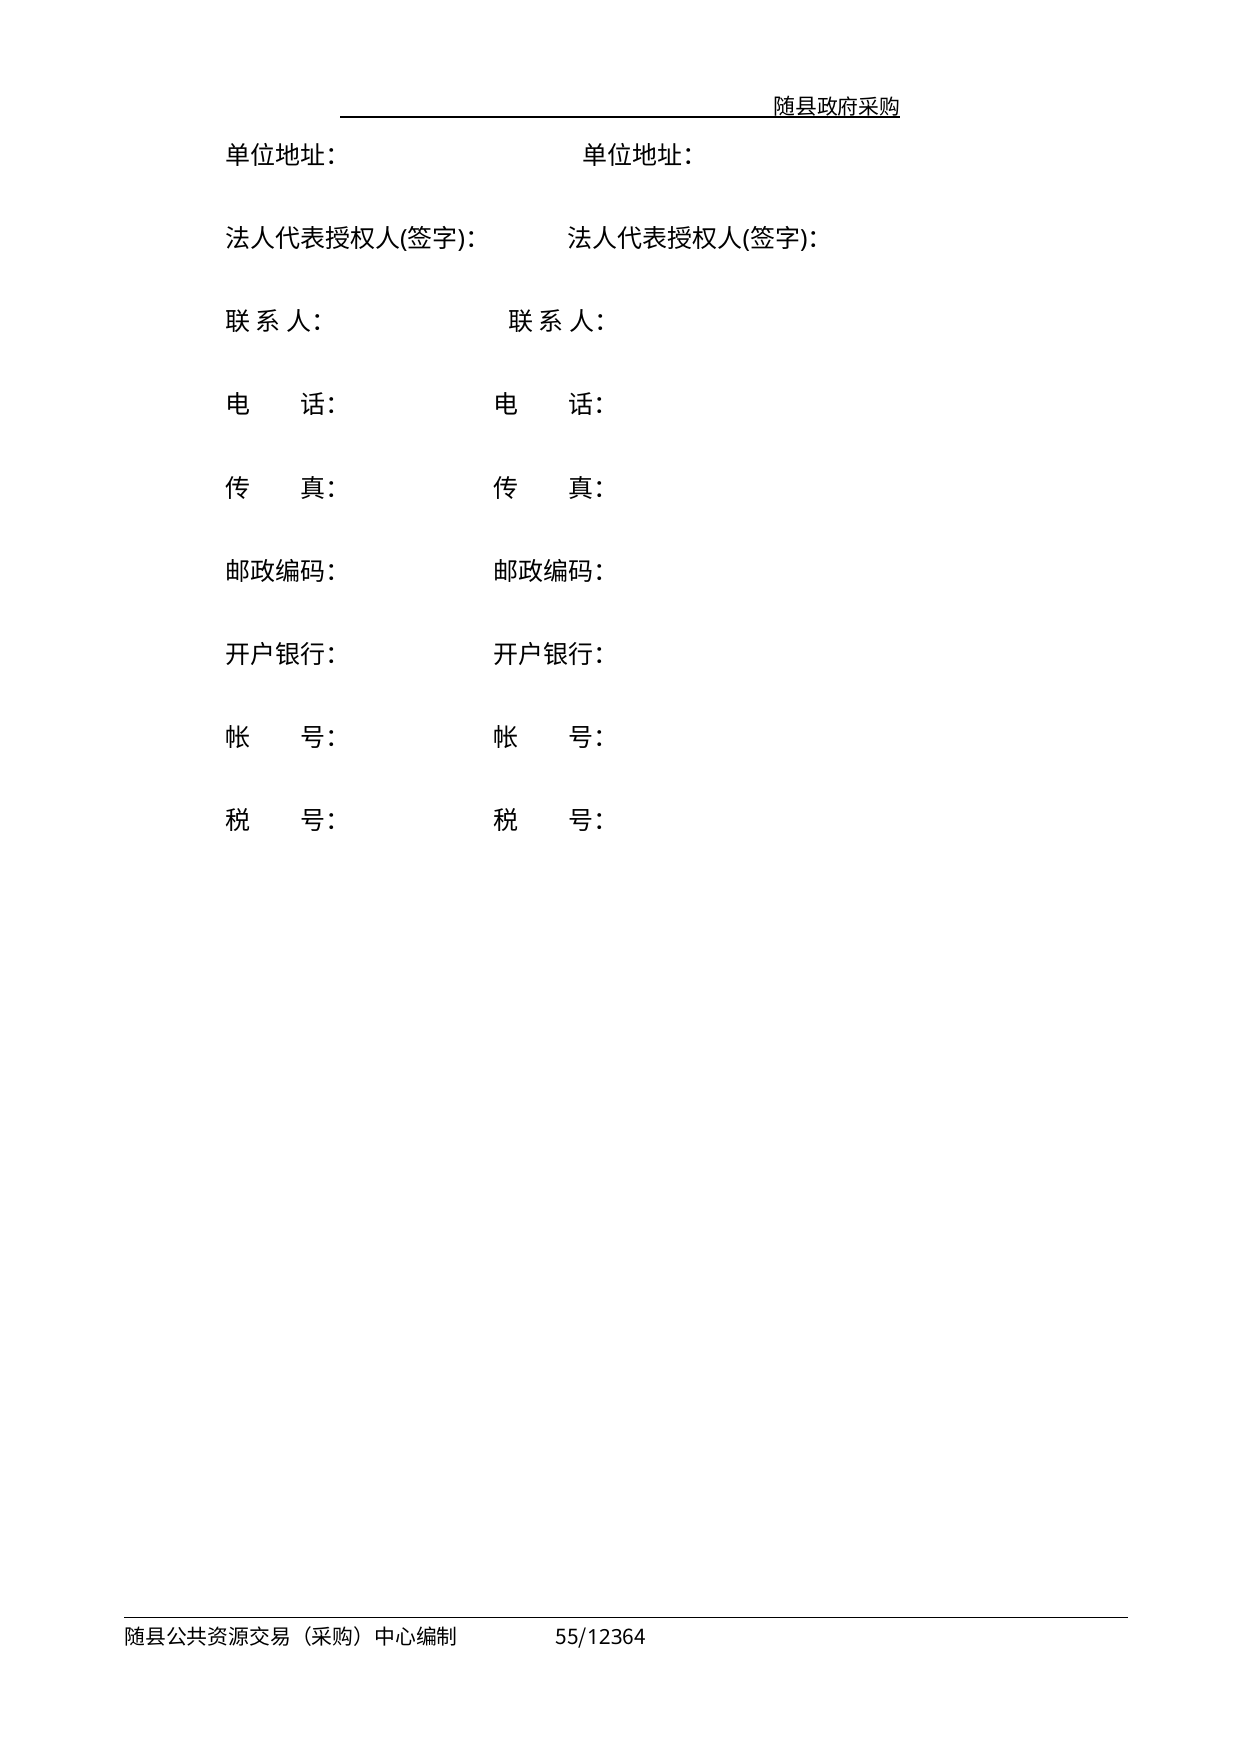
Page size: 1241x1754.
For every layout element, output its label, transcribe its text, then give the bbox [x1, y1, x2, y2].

text 帐 号： 帐 号： [124, 703, 1116, 768]
text 税 号： 税 号： [124, 786, 1116, 851]
text 邮政编码： 邮政编码： [124, 537, 1116, 602]
text 法人代表授权人(签字)： 法人代表授权人(签字)： [124, 204, 1116, 269]
text 开户银行： 开户银行： [124, 620, 1116, 685]
text 联 系 人： 联 系 人： [124, 287, 1116, 352]
text 电 话： 电 话： [124, 371, 1116, 436]
text 传 真： 传 真： [124, 454, 1116, 519]
text 单位地址： 单位地址： [124, 121, 1116, 186]
